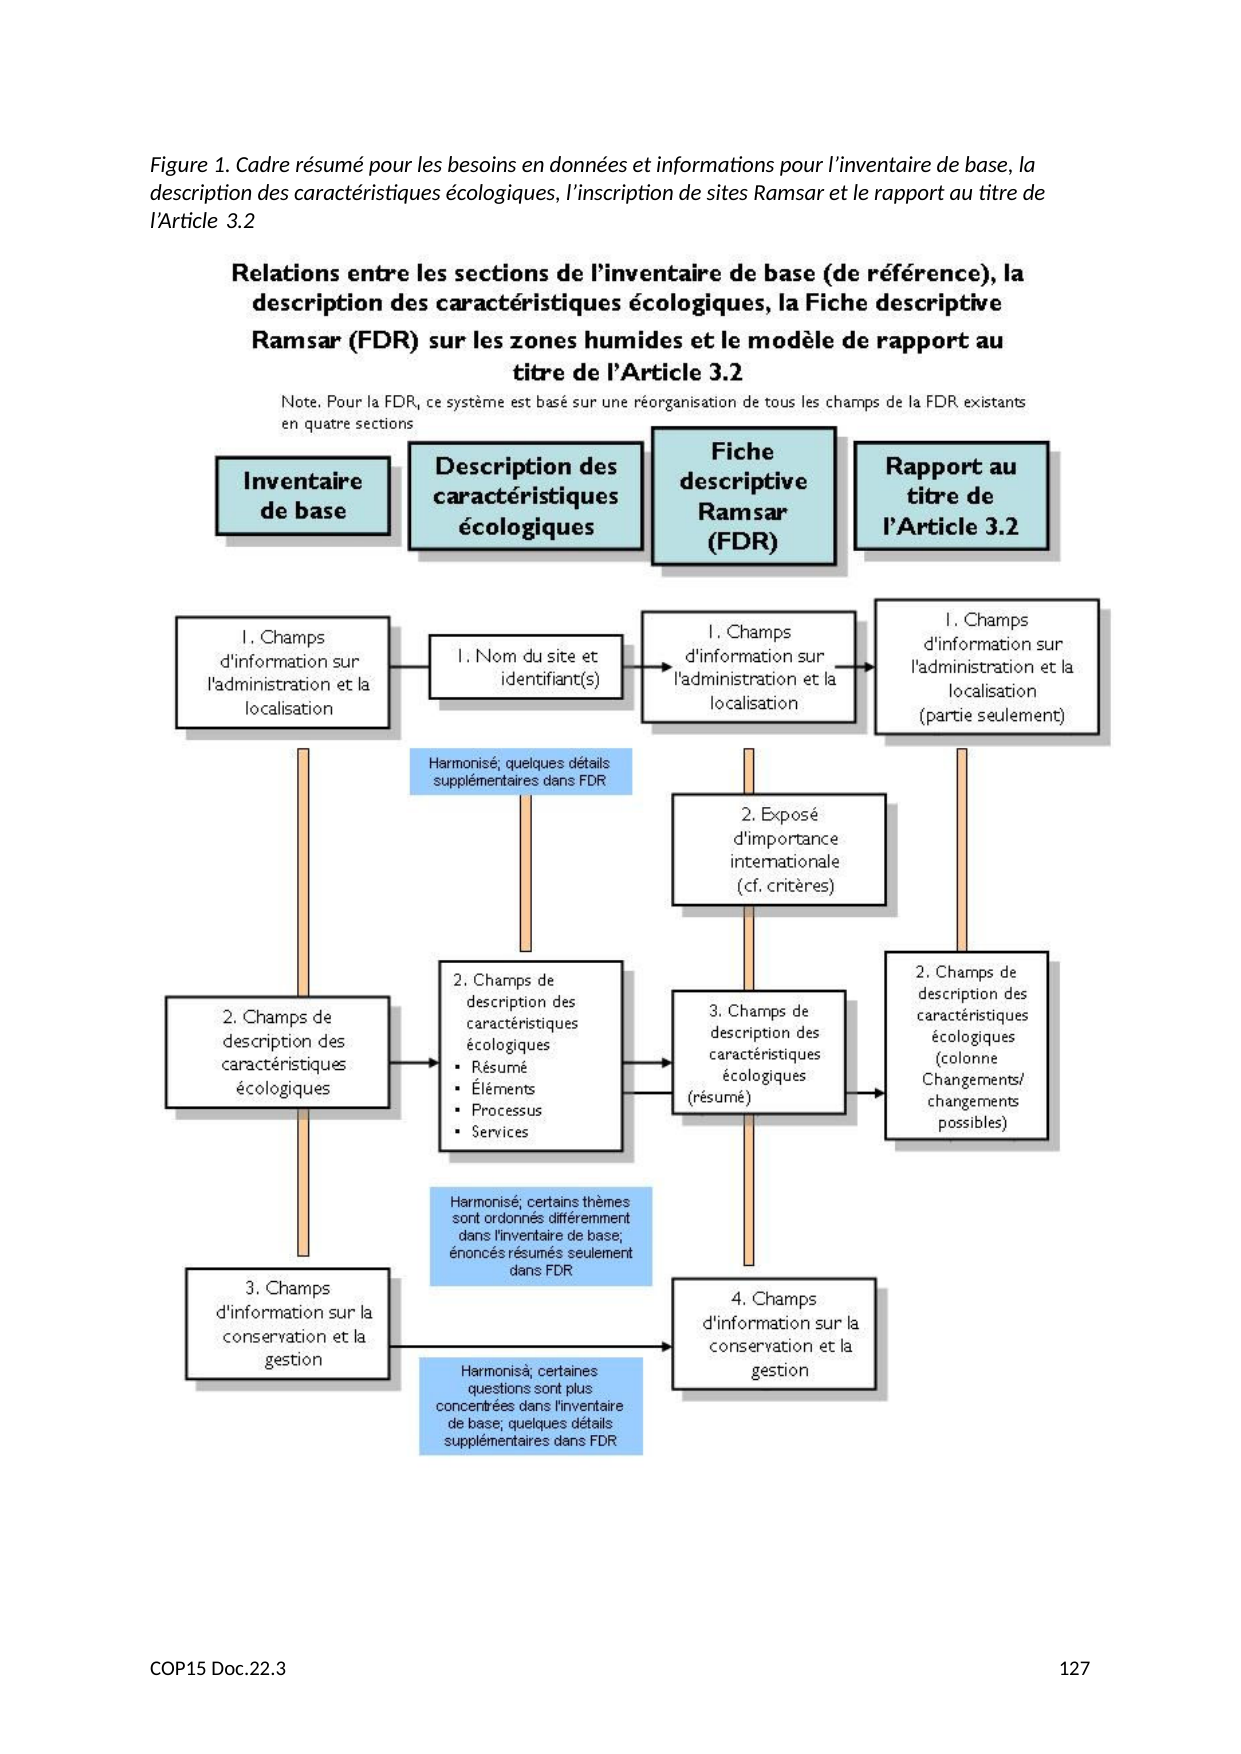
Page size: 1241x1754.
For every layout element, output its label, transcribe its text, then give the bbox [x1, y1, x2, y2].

text Figure 1. Cadre résumé pour les besoins en données et informations pour l’inventaire de base, la description des caractéristiques écologiques, l’inscription de sites Ramsar et le rapport au titre de l’Article 3.2 [150, 150, 1090, 234]
picture [150, 234, 1115, 1485]
